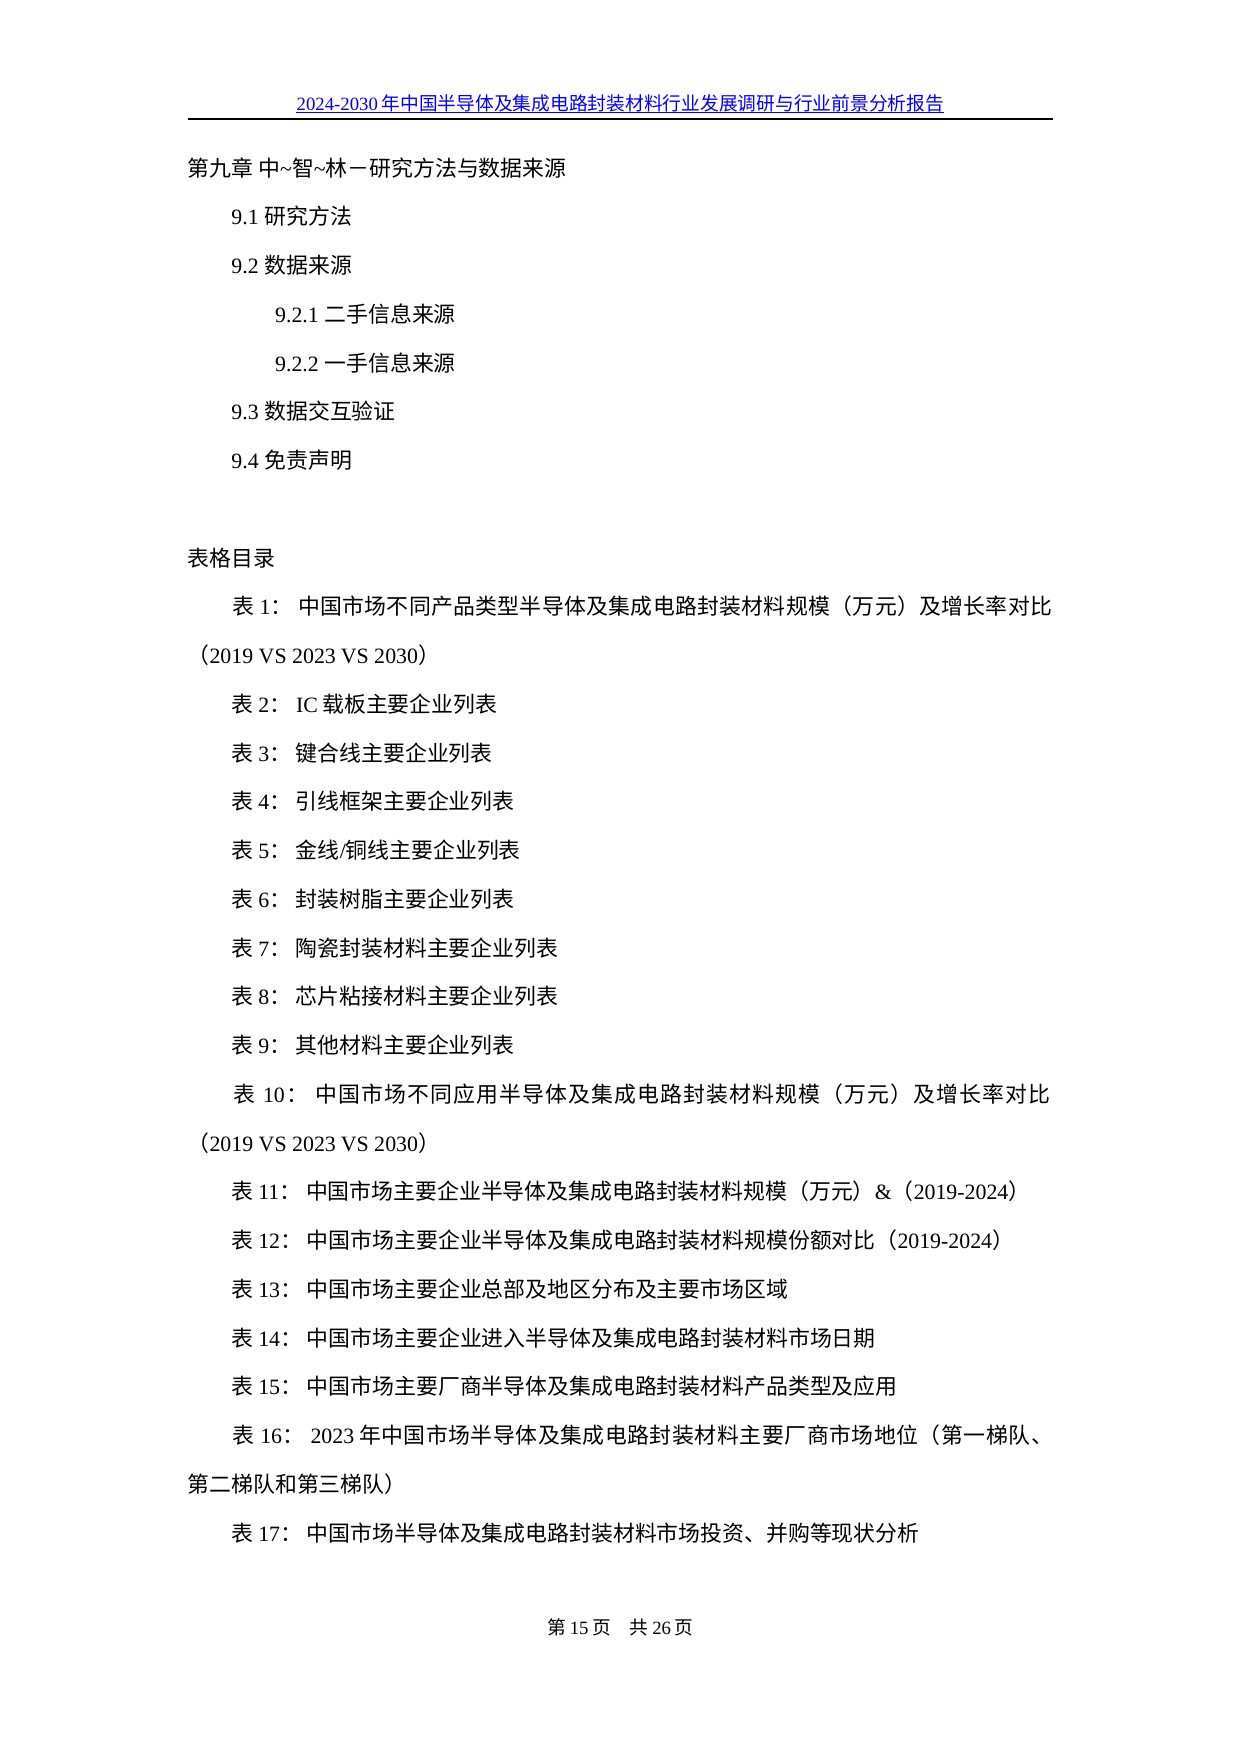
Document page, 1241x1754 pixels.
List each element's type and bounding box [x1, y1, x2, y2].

text [187, 150, 1053, 1548]
